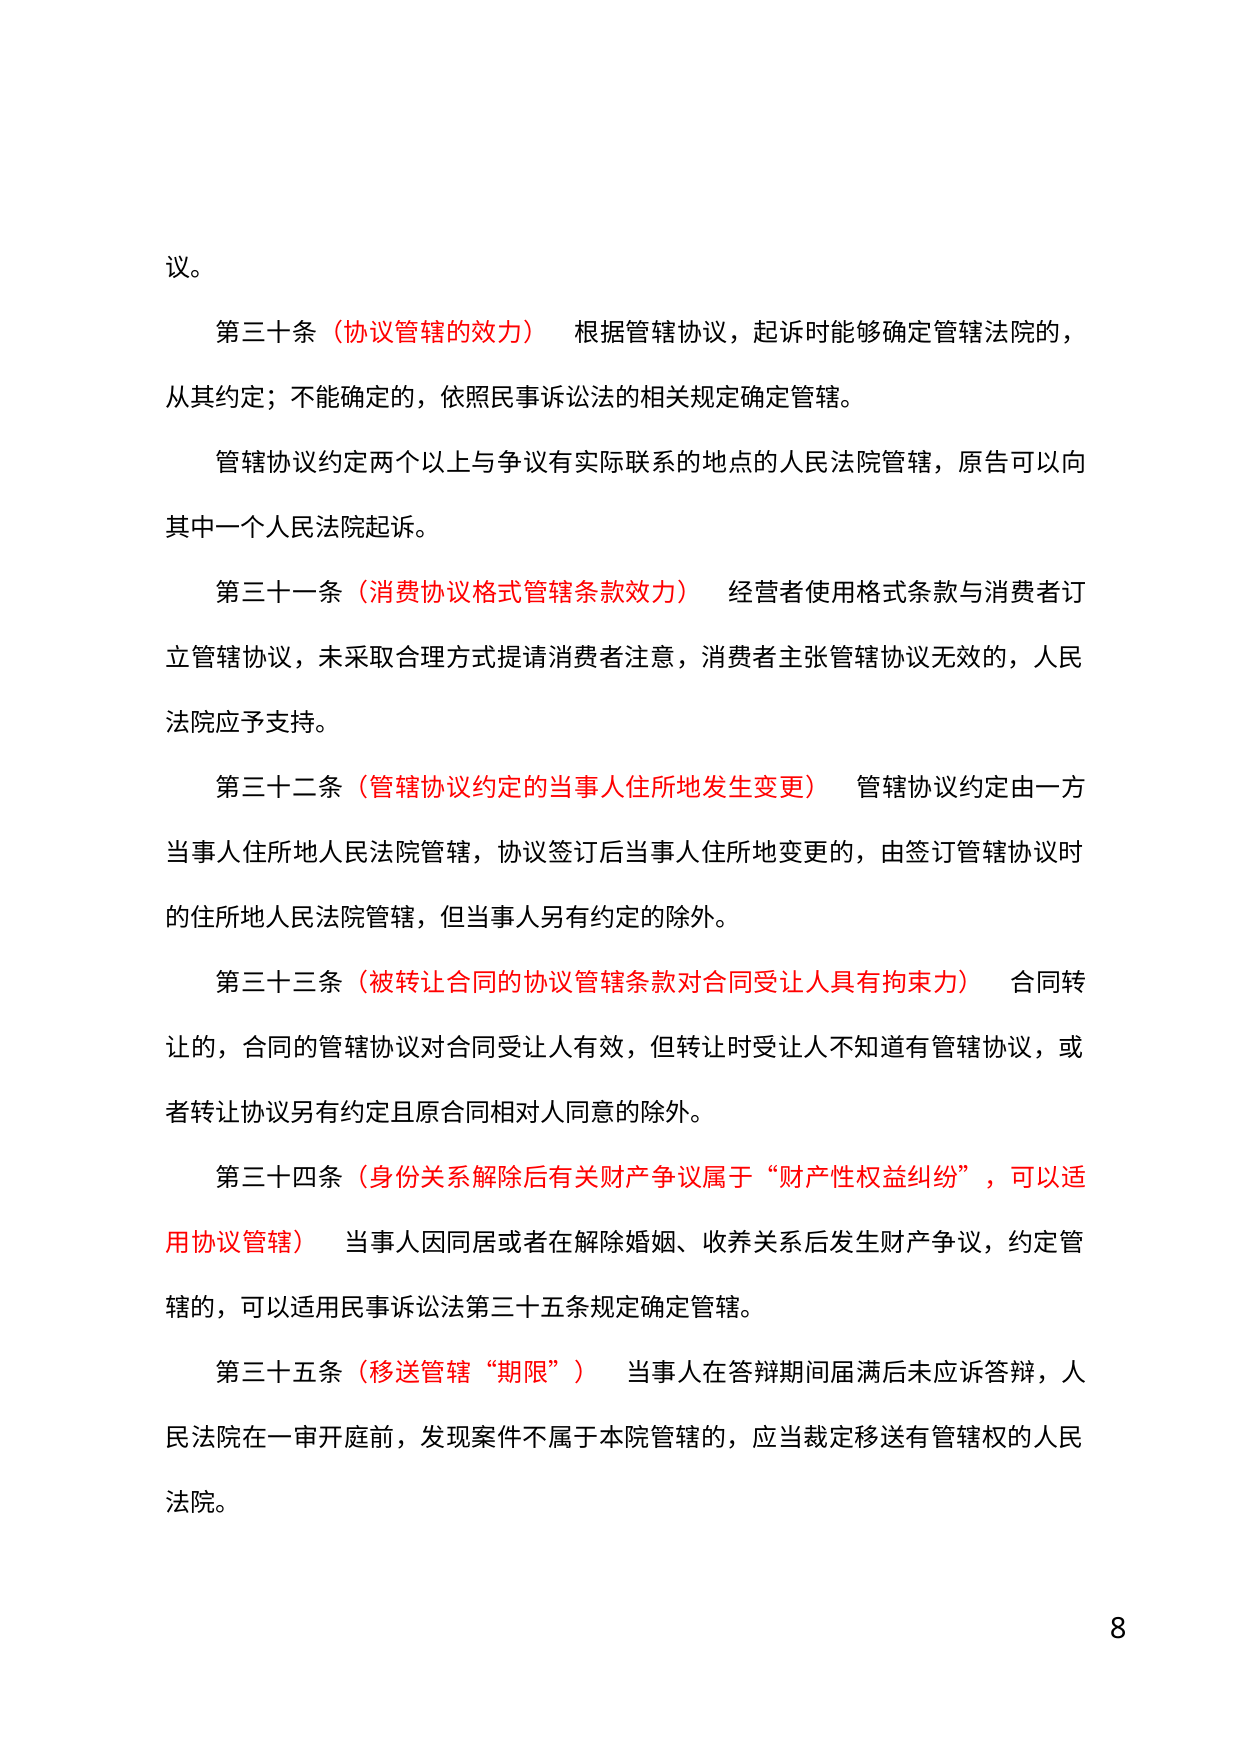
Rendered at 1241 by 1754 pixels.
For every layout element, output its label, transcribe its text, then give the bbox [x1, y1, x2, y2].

text 管辖协议约定两个以上与争议有实际联系的地点的人民法院管辖，原告可以向其中一个人民法院起诉。 [165, 428, 1087, 558]
text 第三十三条（被转让合同的协议管辖条款对合同受让人具有拘束力） 合同转让的，合同的管辖协议对合同受让人有效，但转让时受让人不知道有管辖协议，或者转让协议另有约定且原合同相对人同意的除外。 [165, 948, 1087, 1143]
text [165, 233, 1087, 298]
text 第三十五条（移送管辖“期限”） 当事人在答辩期间届满后未应诉答辩，人民法院在一审开庭前，发现案件不属于本院管辖的，应当裁定移送有管辖权的人民法院。 [165, 1338, 1087, 1533]
text 第三十二条（管辖协议约定的当事人住所地发生变更） 管辖协议约定由一方当事人住所地人民法院管辖，协议签订后当事人住所地变更的，由签订管辖协议时的住所地人民法院管辖，但当事人另有约定的除外。 [165, 753, 1087, 948]
text 第三十四条（身份关系解除后有关财产争议属于“财产性权益纠纷”，可以适用协议管辖） 当事人因同居或者在解除婚姻、收养关系后发生财产争议，约定管辖的，可以适用民事诉讼法第三十五条规定确定管辖。 [165, 1143, 1087, 1338]
text 第三十一条（消费协议格式管辖条款效力） 经营者使用格式条款与消费者订立管辖协议，未采取合理方式提请消费者注意，消费者主张管辖协议无效的，人民法院应予支持。 [165, 558, 1087, 753]
text 第三十条（协议管辖的效力） 根据管辖协议，起诉时能够确定管辖法院的，从其约定；不能确定的，依照民事诉讼法的相关规定确定管辖。 [165, 298, 1087, 428]
